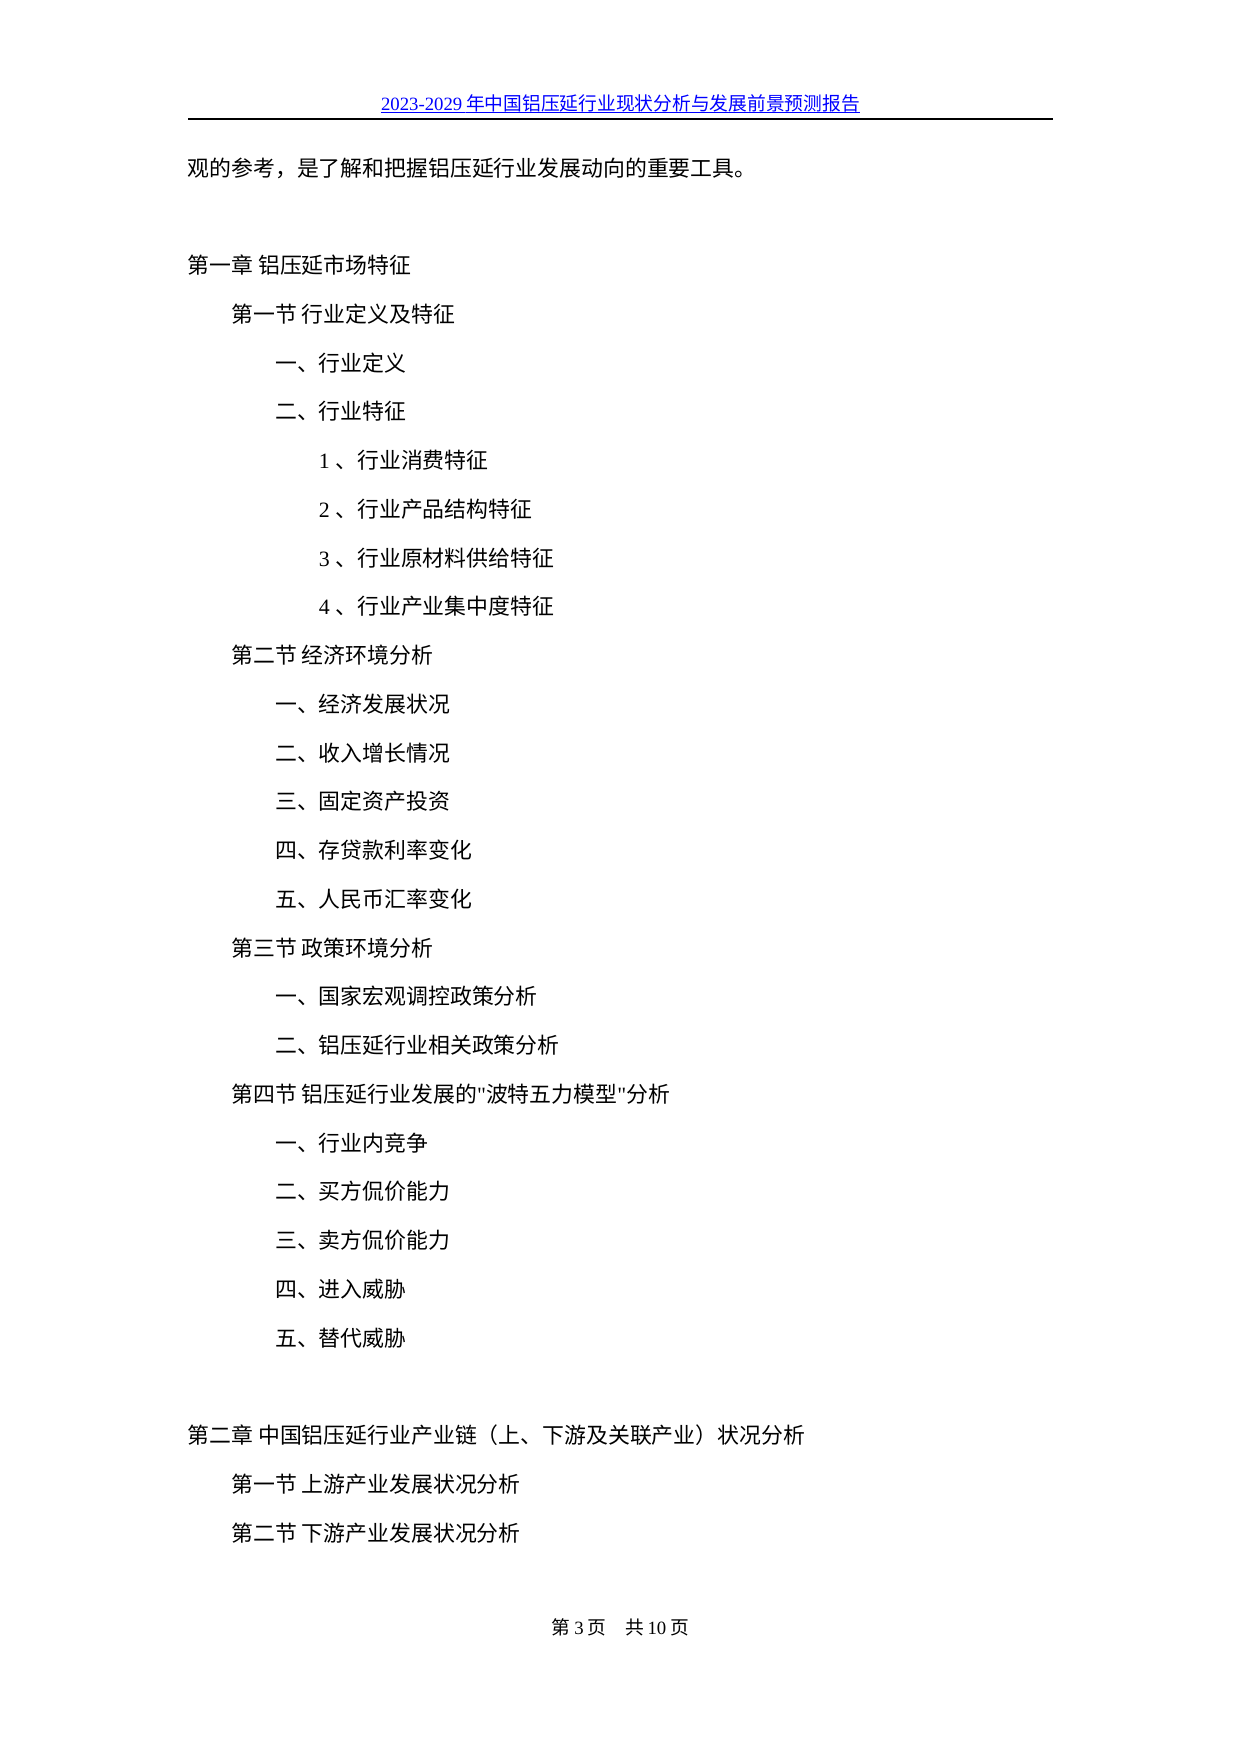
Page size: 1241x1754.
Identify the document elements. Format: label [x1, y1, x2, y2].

text [187, 150, 1053, 1548]
